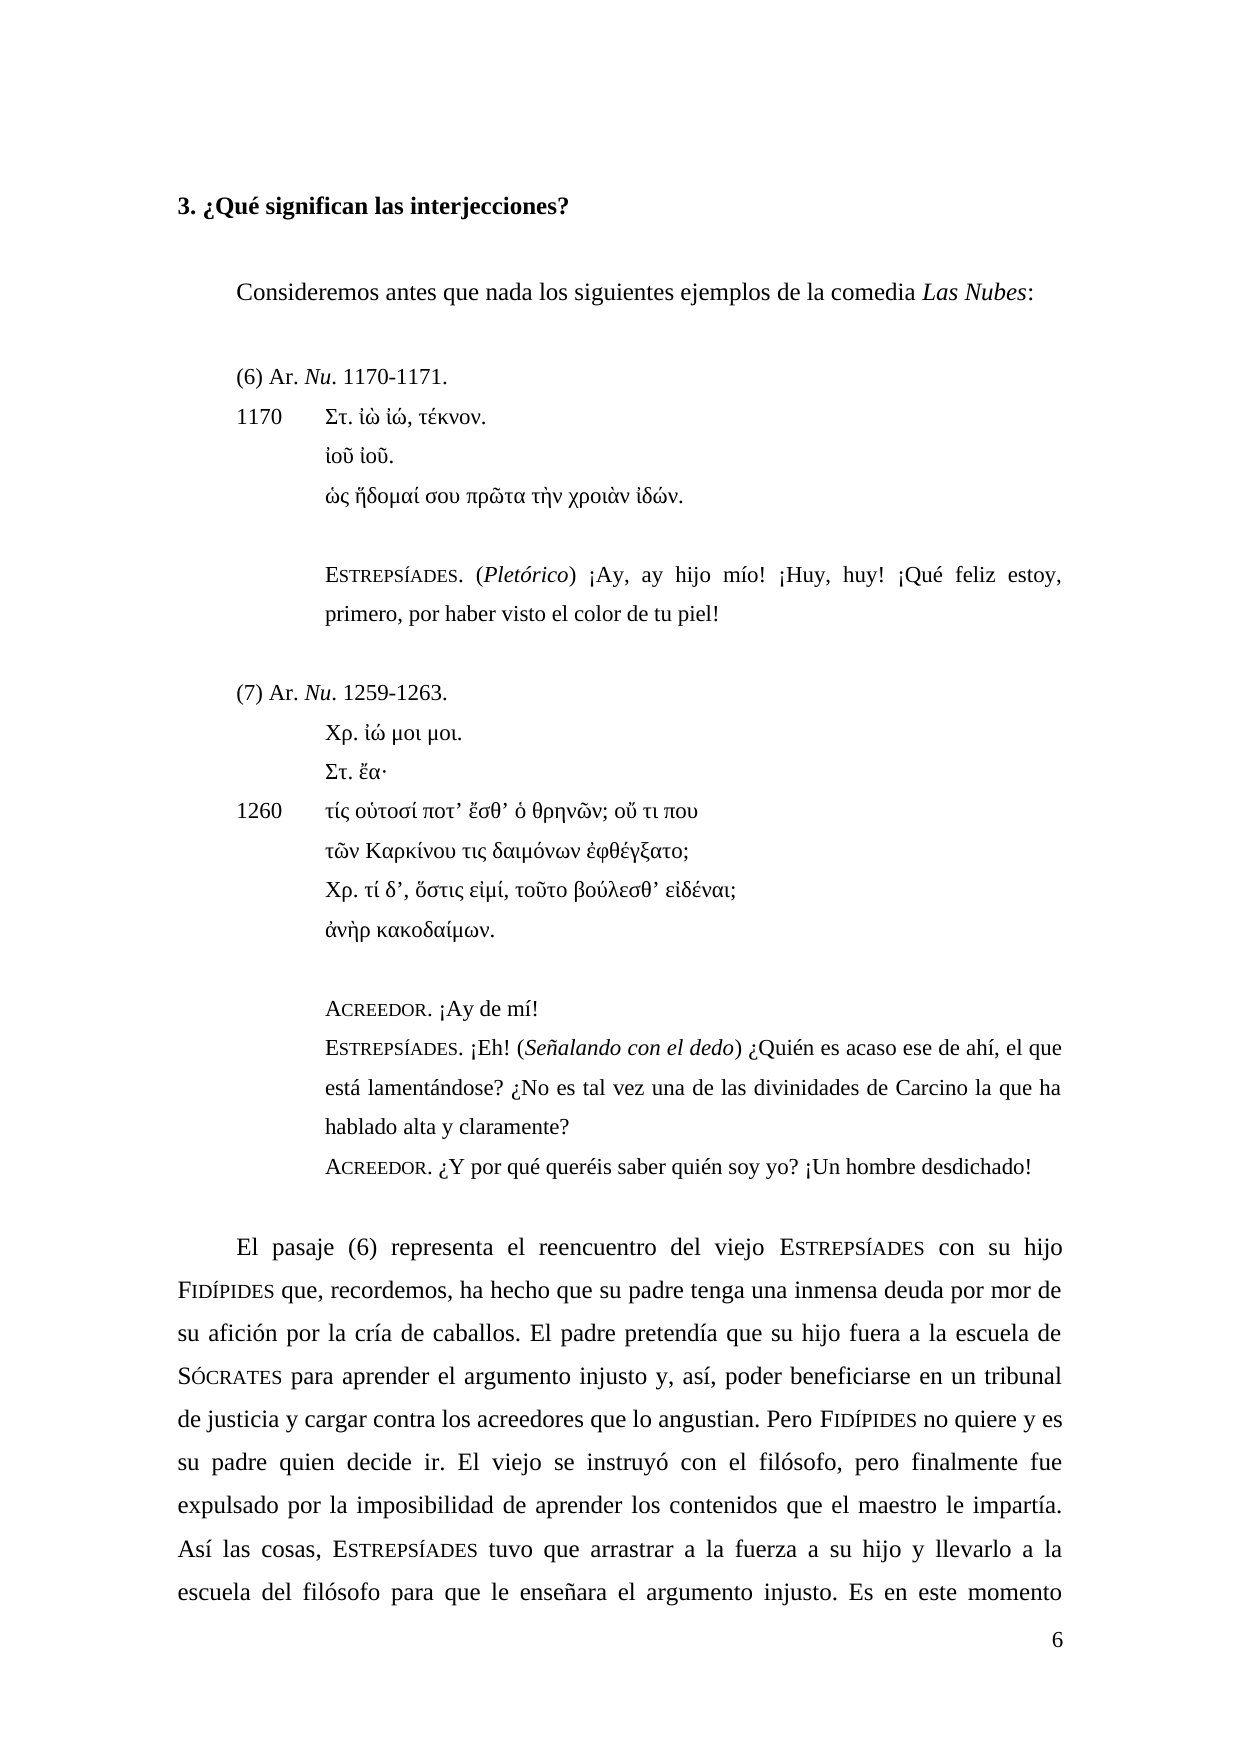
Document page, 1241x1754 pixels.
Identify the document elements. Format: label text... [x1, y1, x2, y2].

text Estrepsíades. ¡Eh! (Señalando con el dedo) ¿Quién es acaso ese de ahí, el que está lamentándose? ¿No es tal vez una de las divinidades de Carcino la que ha hablado alta y claramente? [325, 1034, 1063, 1140]
text 1260 τίς οὑτοσί ποτ’ ἔσθ’ ὁ θρηνῶν; οὔ τι που τῶν Καρκίνου τις δαιμόνων ἐφθέγξατο; Χρ. τί δ’, ὅστις εἰμί, τοῦτο βούλεσθ’ εἰδέναι; ἀνὴρ κακοδαίμων. [236, 797, 1063, 942]
text 3. ¿Qué significan las interjecciones? [177, 191, 1063, 219]
text 1170 Στ. ἰὼ ἰώ, τέκνον. ἰοῦ ἰοῦ. ὡς ἥδομαί σου πρῶτα τὴν χροιὰν ἰδών. [177, 403, 1063, 508]
text Acreedor. ¿Y por qué queréis saber quién soy yo? ¡Un hombre desdichado! [325, 1153, 1063, 1179]
text Estrepsíades. (Pletórico) ¡Ay, ay hijo mío! ¡Huy, huy! ¡Qué feliz estoy, primero, por haber visto el color de tu piel! [325, 561, 1063, 626]
text Χρ. ἰώ μοι μοι. [236, 718, 1063, 745]
text Acreedor. ¡Ay de mí! [177, 995, 1063, 1021]
text (6) Ar. Nu. 1170-1171. [177, 363, 1063, 389]
text (7) Ar. Nu. 1259-1263. [177, 679, 1063, 705]
text Consideremos antes que nada los siguientes ejemplos de la comedia Las Nubes: [177, 277, 1063, 306]
text Στ. ἔα· [251, 758, 1063, 784]
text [177, 1232, 1063, 1606]
